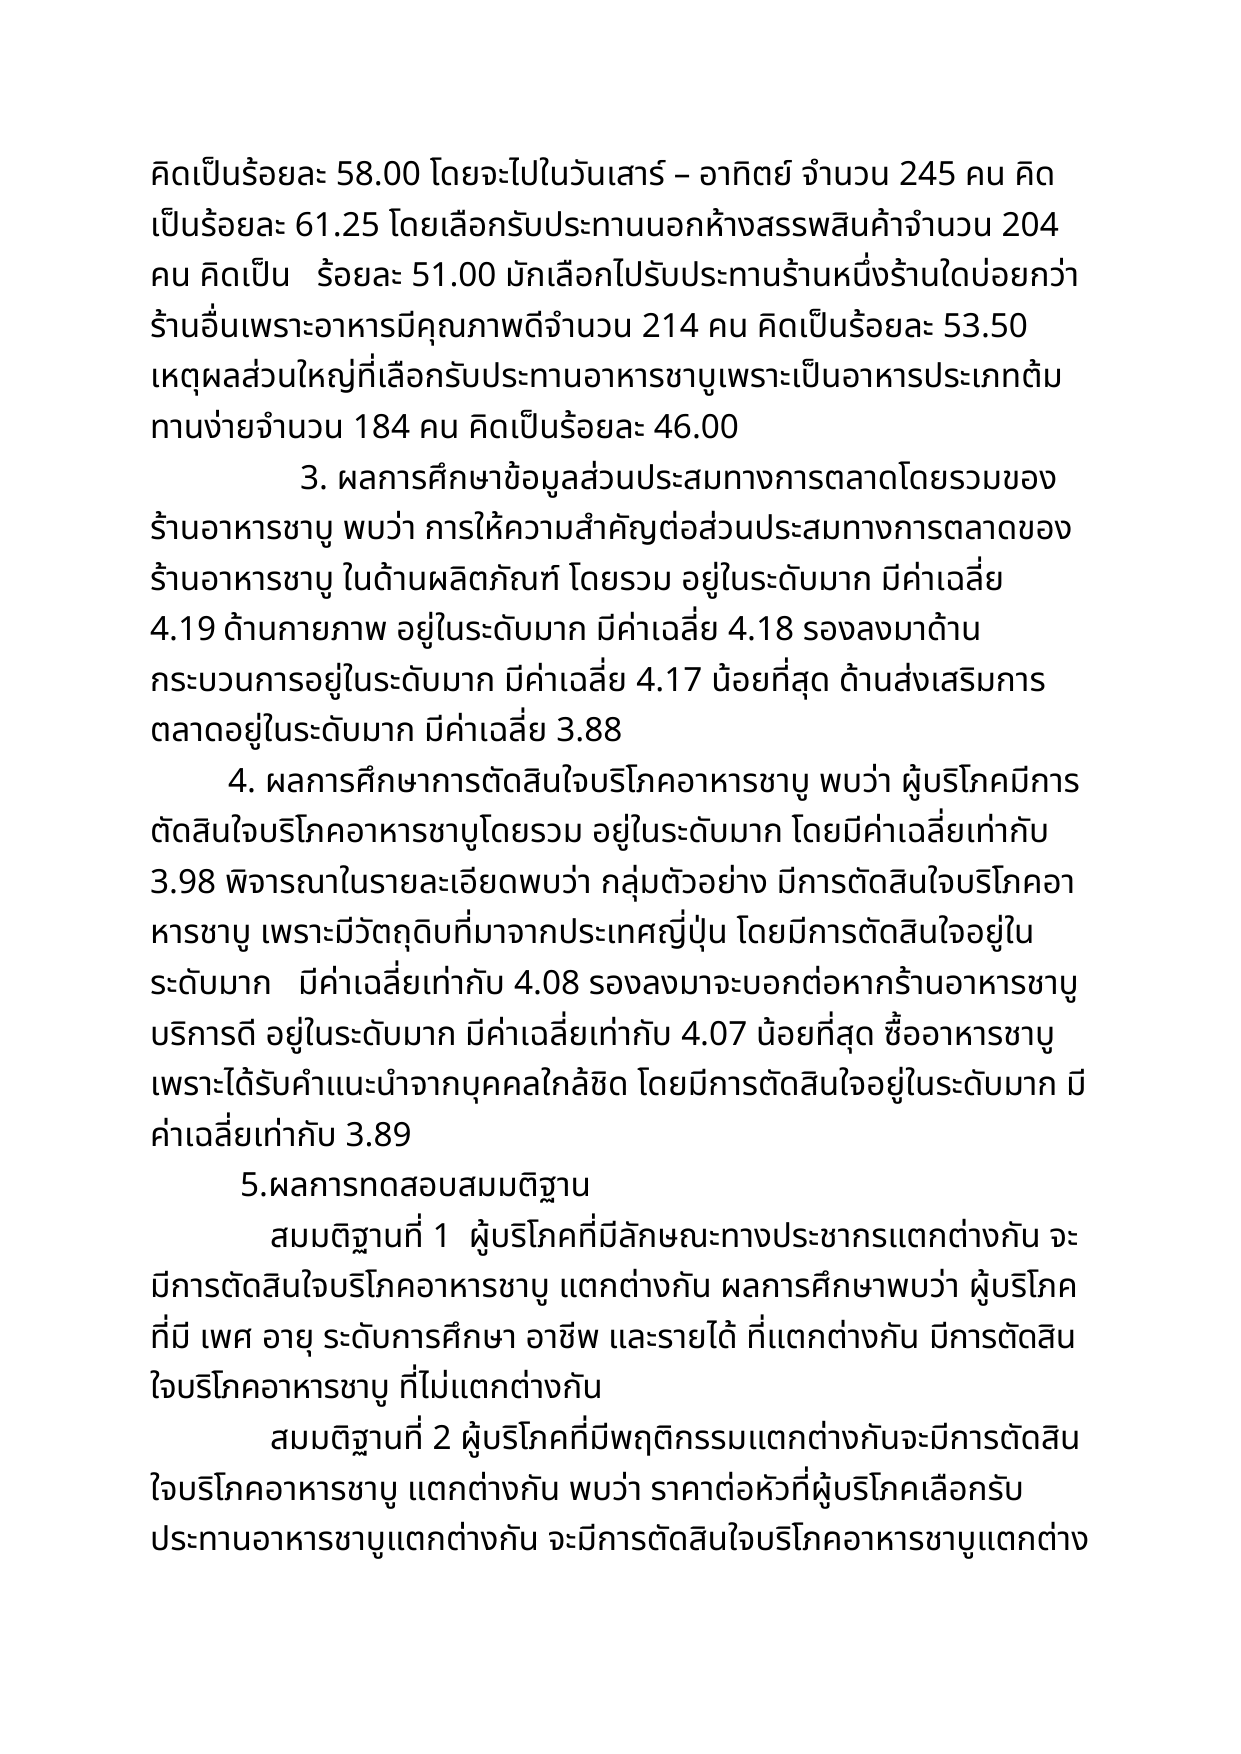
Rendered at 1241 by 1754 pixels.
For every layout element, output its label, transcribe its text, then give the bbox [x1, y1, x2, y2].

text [150, 150, 1090, 453]
text 4. ผลการศึกษาการตัดสินใจบริโภคอาหารชาบู พบว่า ผู้บริโภคมีการตัดสินใจบริโภคอาหารชาบูโดยรวม อยู่ในระดับมาก โดยมีค่าเฉลี่ยเท่ากับ 3.98 พิจารณาในรายละเอียดพบว่า กลุ่มตัวอย่าง มีการตัดสินใจบริโภคอาหารชาบู เพราะมีวัตถุดิบที่มาจากประเทศญี่ปุ่น โดยมีการตัดสินใจอยู่ในระดับมาก มีค่าเฉลี่ยเท่ากับ 4.08 รองลงมาจะบอกต่อหากร้านอาหารชาบูบริการดี อยู่ในระดับมาก มีค่าเฉลี่ยเท่ากับ 4.07 น้อยที่สุด ซื้ออาหารชาบูเพราะได้รับคำแนะนำจากบุคคลใกล้ชิด โดยมีการตัดสินใจอยู่ในระดับมาก มีค่าเฉลี่ยเท่ากับ 3.89 [150, 757, 1090, 1161]
text 3. ผลการศึกษาข้อมูลส่วนประสมทางการตลาดโดยรวมของร้านอาหารชาบู พบว่า การให้ความสำคัญต่อส่วนประสมทางการตลาดของร้านอาหารชาบู ในด้านผลิตภัณฑ์ โดยรวม อยู่ในระดับมาก มีค่าเฉลี่ย 4.19ด้านกายภาพ อยู่ในระดับมาก มีค่าเฉลี่ย 4.18 รองลงมาด้านกระบวนการอยู่ในระดับมาก มีค่าเฉลี่ย 4.17 น้อยที่สุด ด้านส่งเสริมการตลาดอยู่ในระดับมาก มีค่าเฉลี่ย 3.88 [150, 453, 1090, 757]
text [150, 1161, 1090, 1565]
